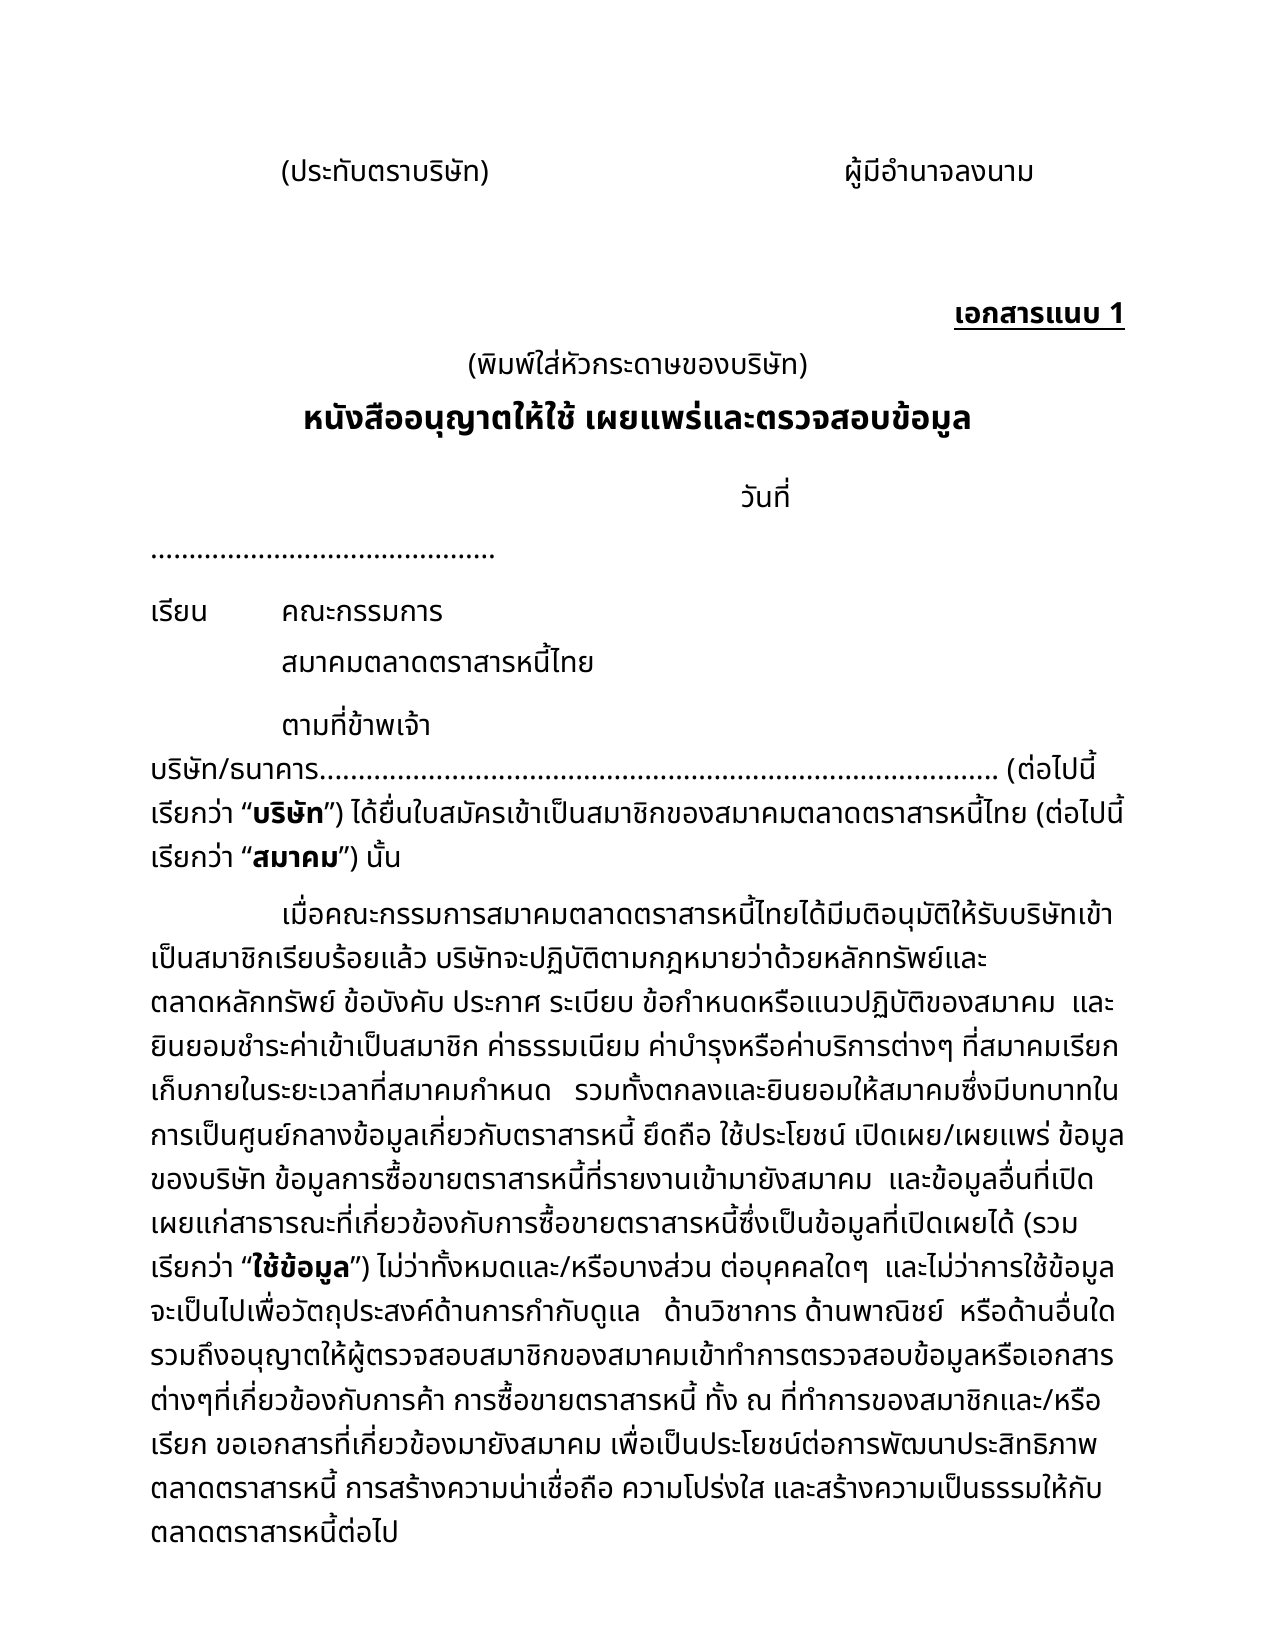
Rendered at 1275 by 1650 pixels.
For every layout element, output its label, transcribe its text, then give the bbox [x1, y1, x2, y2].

text วันที่ ……………………………………… [150, 477, 1125, 571]
text เมื่อคณะกรรมการสมาคมตลาดตราสารหนี้ไทยได้มีมติอนุมัติให้รับบริษัทเข้าเป็นสมาชิกเรียบร้อยแล้ว บริษัทจะปฏิบัติตามกฎหมายว่าด้วยหลักทรัพย์และตลาดหลักทรัพย์ ข้อบังคับ ประกาศ ระเบียบ ข้อกำหนดหรือแนวปฏิบัติของสมาคม และยินยอมชำระค่าเข้าเป็นสมาชิก ค่าธรรมเนียม ค่าบำรุงหรือค่าบริการต่างๆ ที่สมาคมเรียกเก็บภายในระยะเวลาที่สมาคมกำหนด รวมทั้งตกลงและยินยอมให้สมาคมซึ่งมีบทบาทในการเป็นศูนย์กลางข้อมูลเกี่ยวกับตราสารหนี้ ยึดถือ ใช้ประโยชน์ เปิดเผย/เผยแพร่ ข้อมูลของบริษัท ข้อมูลการซื้อขายตราสารหนี้ที่รายงานเข้ามายังสมาคม และข้อมูลอื่นที่เปิดเผยแก่สาธารณะที่เกี่ยวข้องกับการซื้อขายตราสารหนี้ซึ่งเป็นข้อมูลที่เปิดเผยได้ (รวมเรียกว่า “ใช้ข้อมูล”) ไม่ว่าทั้งหมดและ/หรือบางส่วน ต่อบุคคลใดๆ และไม่ว่าการใช้ข้อมูลจะเป็นไปเพื่อวัตถุประสงค์ด้านการกำกับดูแล ด้านวิชาการ ด้านพาณิชย์ หรือด้านอื่นใด รวมถึงอนุญาตให้ผู้ตรวจสอบสมาชิกของสมาคมเข้าทำการตรวจสอบข้อมูลหรือเอกสารต่างๆที่เกี่ยวข้องกับการค้า การซื้อขายตราสารหนี้ ทั้ง ณ ที่ทำการของสมาชิกและ/หรือเรียก ขอเอกสารที่เกี่ยวข้องมายังสมาคม เพื่อเป็นประโยชน์ต่อการพัฒนาประสิทธิภาพตลาดตราสารหนี้ การสร้างความน่าเชื่อถือ ความโปร่งใส และสร้างความเป็นธรรมให้กับตลาดตราสารหนี้ต่อไป [150, 893, 1134, 1555]
text เอกสารแนบ 1 [150, 292, 1125, 336]
text สมาคมตลาดตราสารหนี้ไทย [150, 641, 1125, 685]
text หนังสืออนุญาตให้ใช้ เผยแพร่และตรวจสอบข้อมูล [150, 394, 1125, 444]
text เรียน คณะกรรมการ [150, 590, 1125, 634]
text (ประทับตราบริษัท) ผู้มีอำนาจลงนาม [150, 150, 1125, 194]
text (พิมพ์ใส่หัวกระดาษของบริษัท) [150, 343, 1125, 387]
text ตามที่ข้าพเจ้า บริษัท/ธนาคาร...........................……………………………….…………............ (ต่อไปนี้เรียกว่า “บริษัท”) ได้ยื่นใบสมัครเข้าเป็นสมาชิกของสมาคมตลาดตราสารหนี้ไทย (ต่อไปนี้เรียกว่า “สมาคม”) นั้น [150, 704, 1125, 881]
